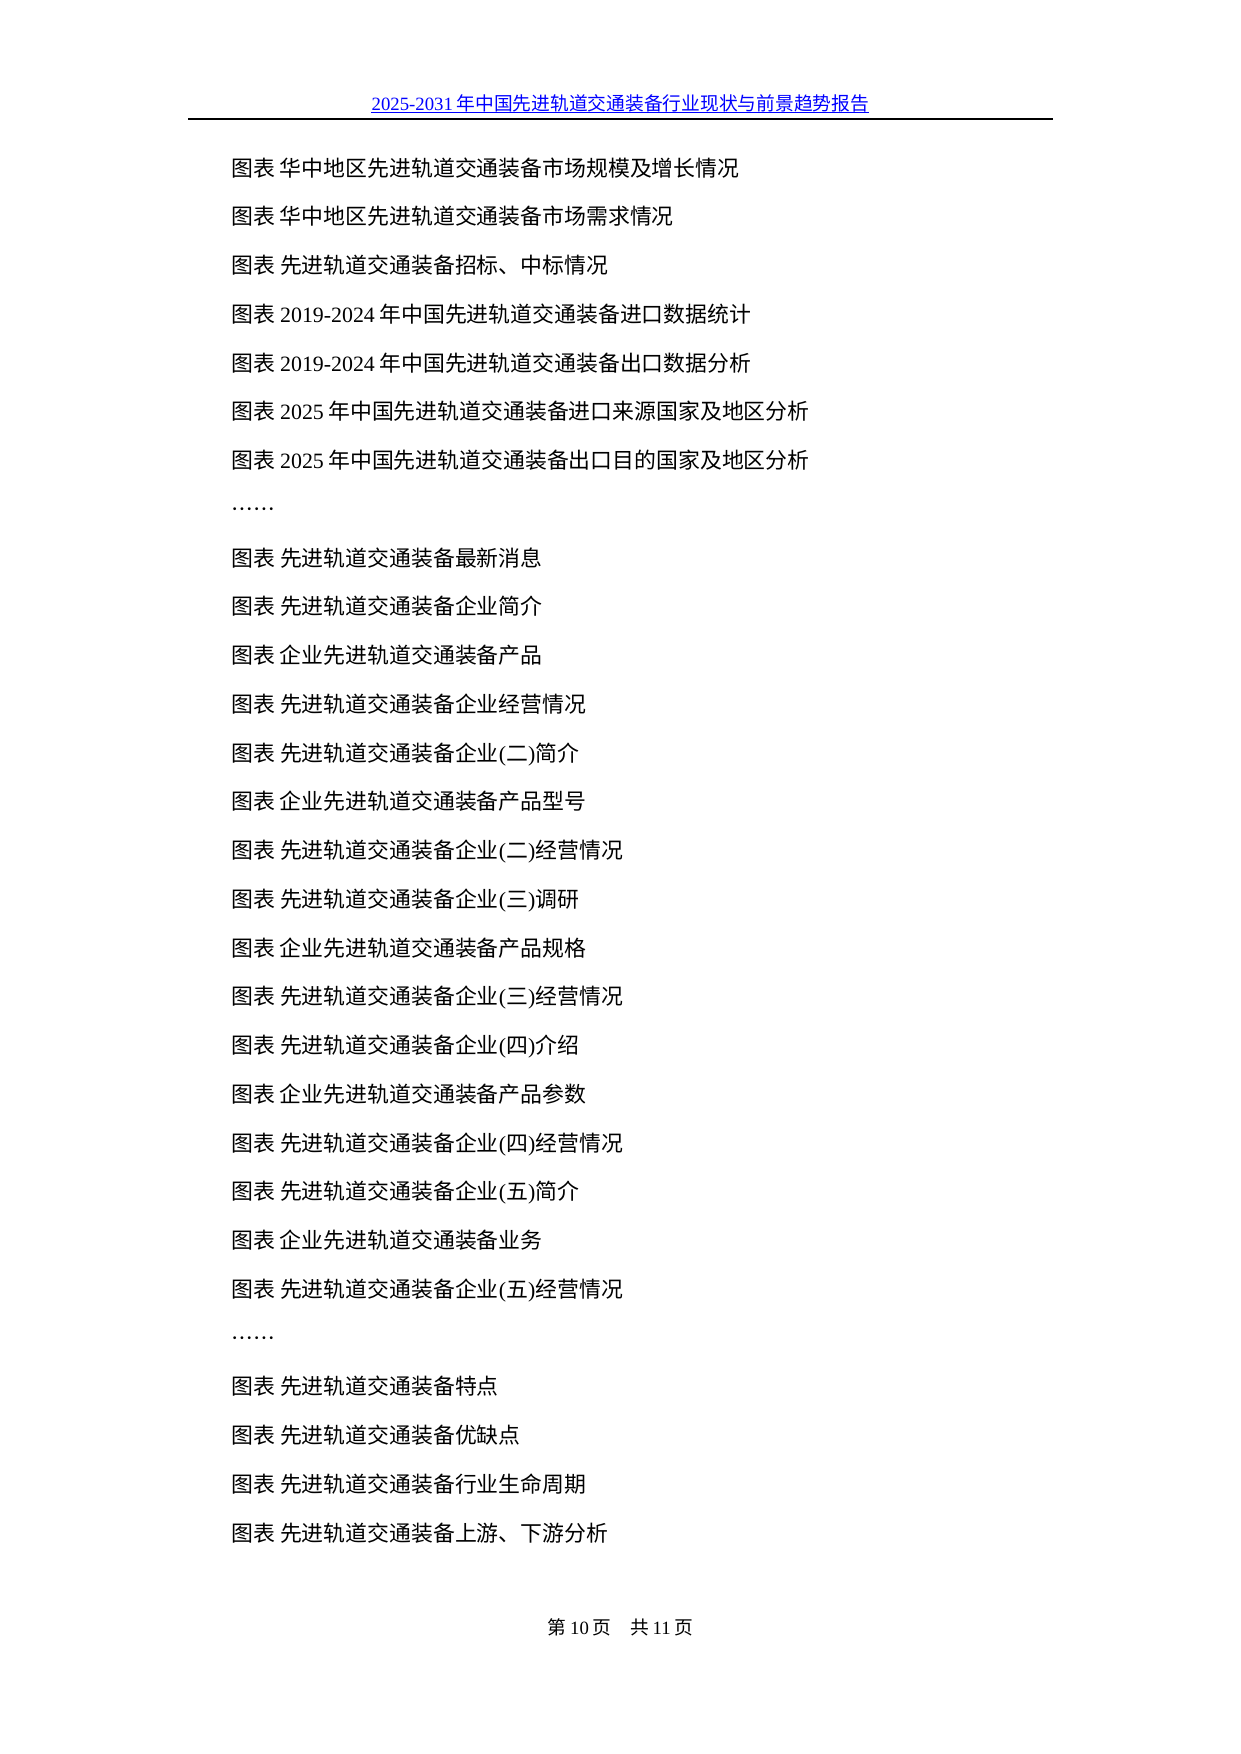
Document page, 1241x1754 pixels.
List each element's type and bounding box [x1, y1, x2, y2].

text [187, 150, 1053, 1548]
